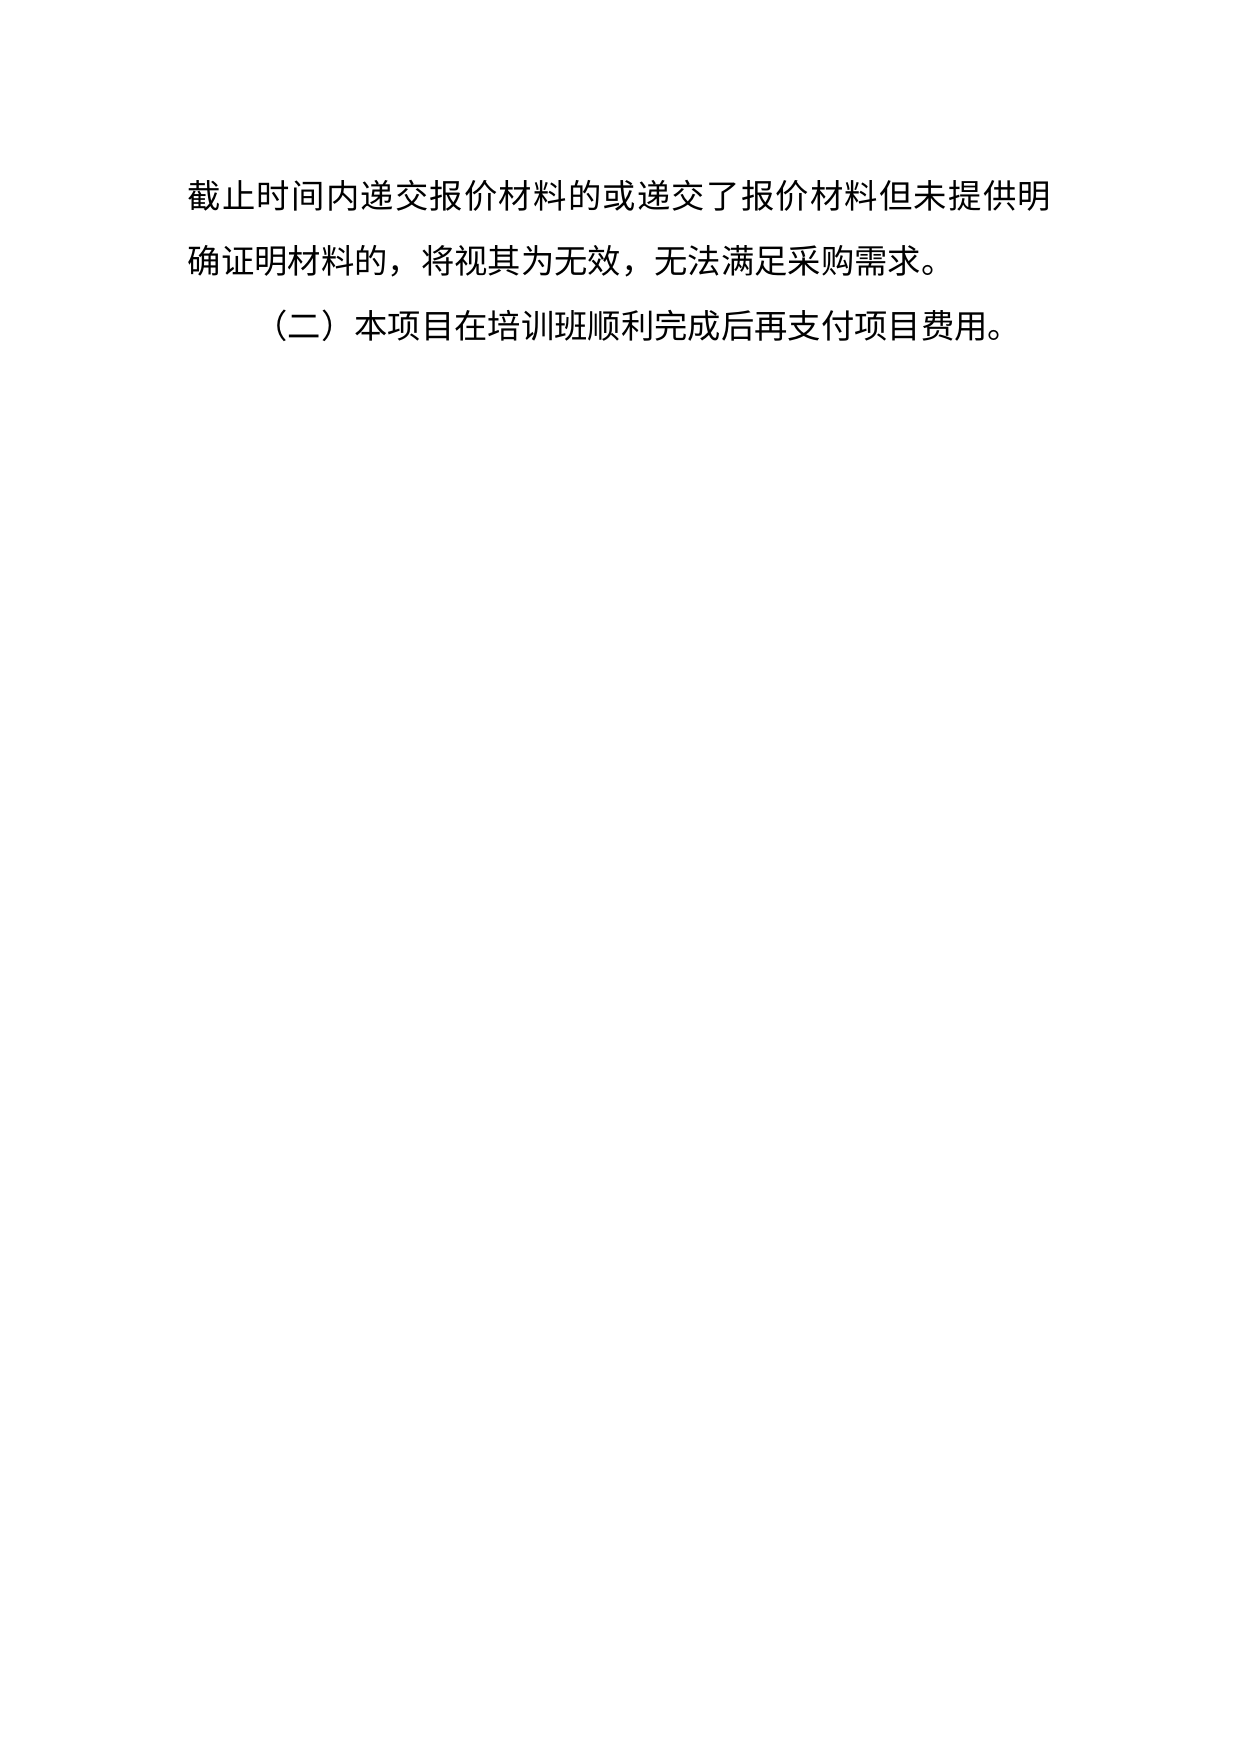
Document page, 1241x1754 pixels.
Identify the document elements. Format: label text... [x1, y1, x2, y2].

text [187, 162, 1053, 292]
text （二）本项目在培训班顺利完成后再支付项目费用。 [187, 292, 1053, 357]
